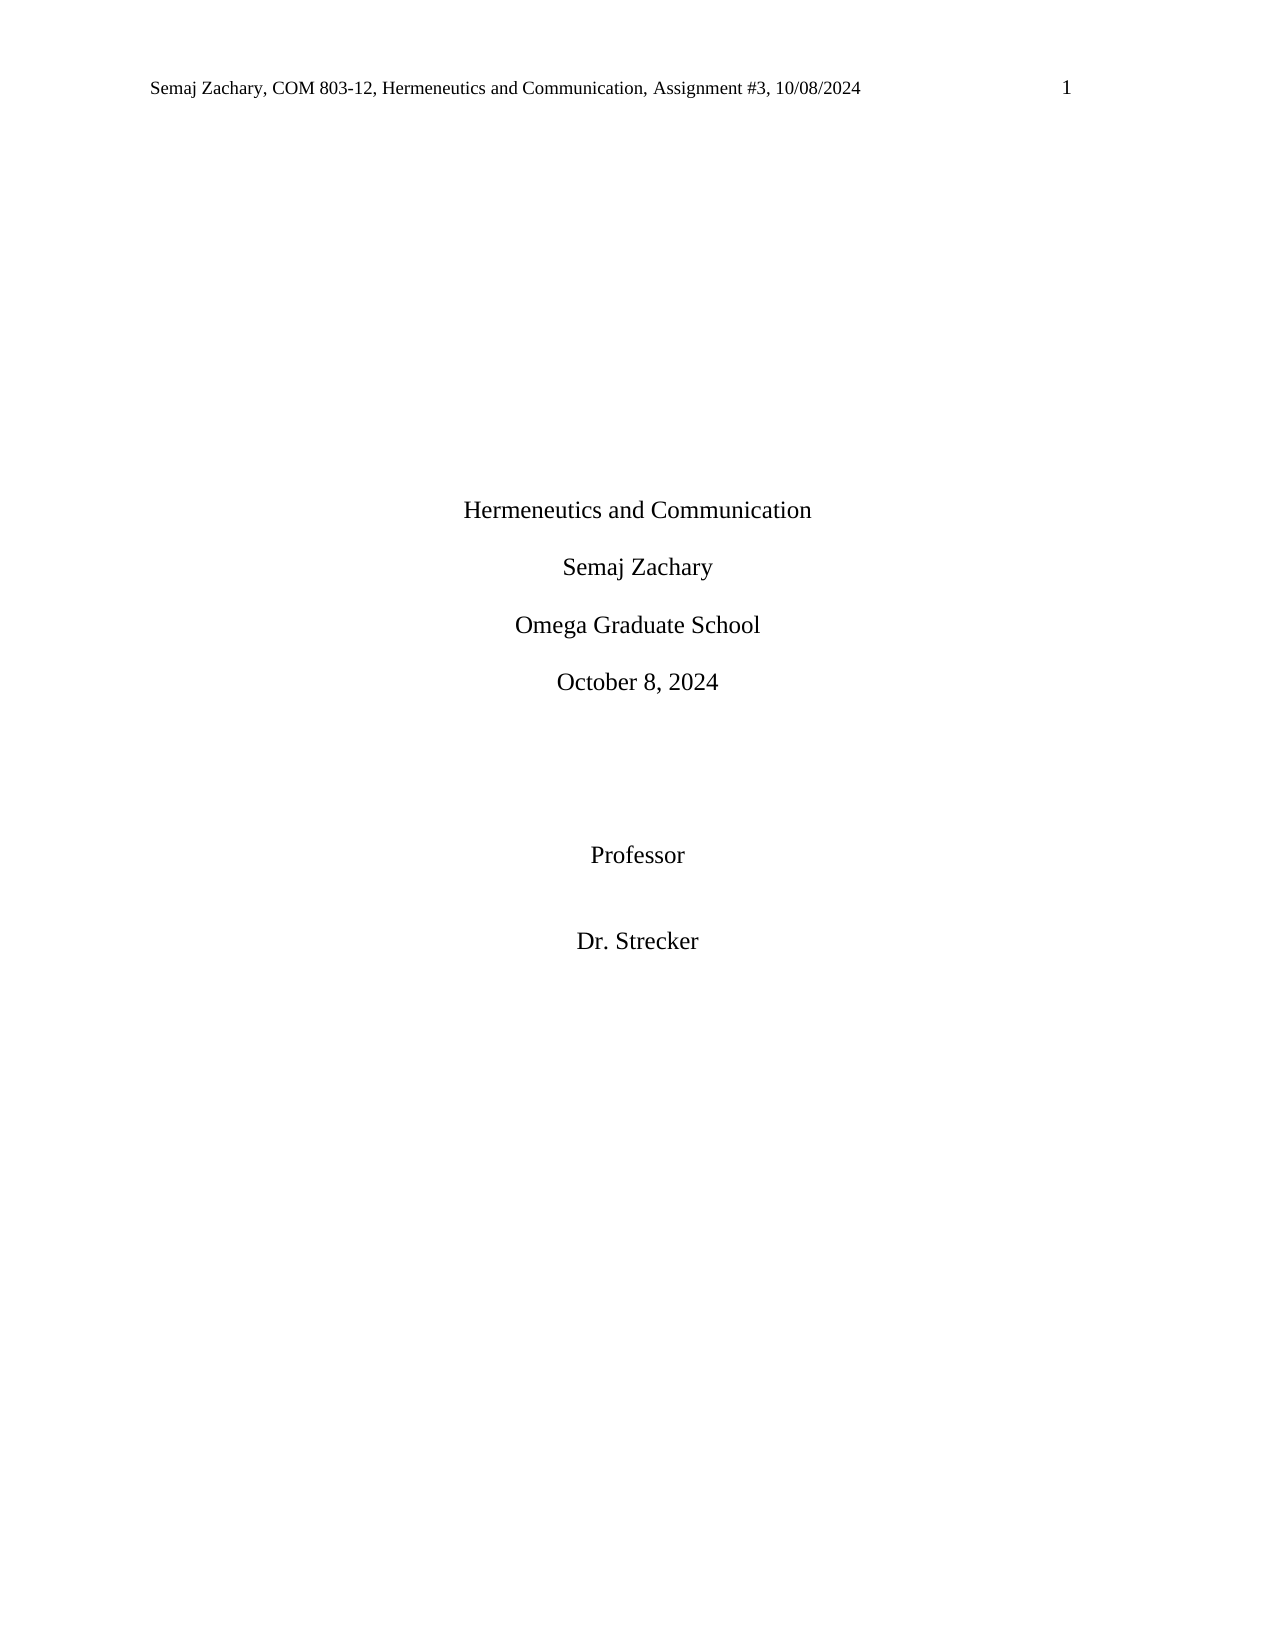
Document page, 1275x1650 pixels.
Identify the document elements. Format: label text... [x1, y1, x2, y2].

text Dr. Strecker [150, 926, 1125, 955]
text Semaj Zachary [150, 552, 1125, 581]
text Hermeneutics and Communication [150, 495, 1125, 524]
text October 8, 2024 [150, 667, 1125, 696]
text Professor [150, 840, 1125, 869]
text Omega Graduate School [150, 610, 1125, 639]
